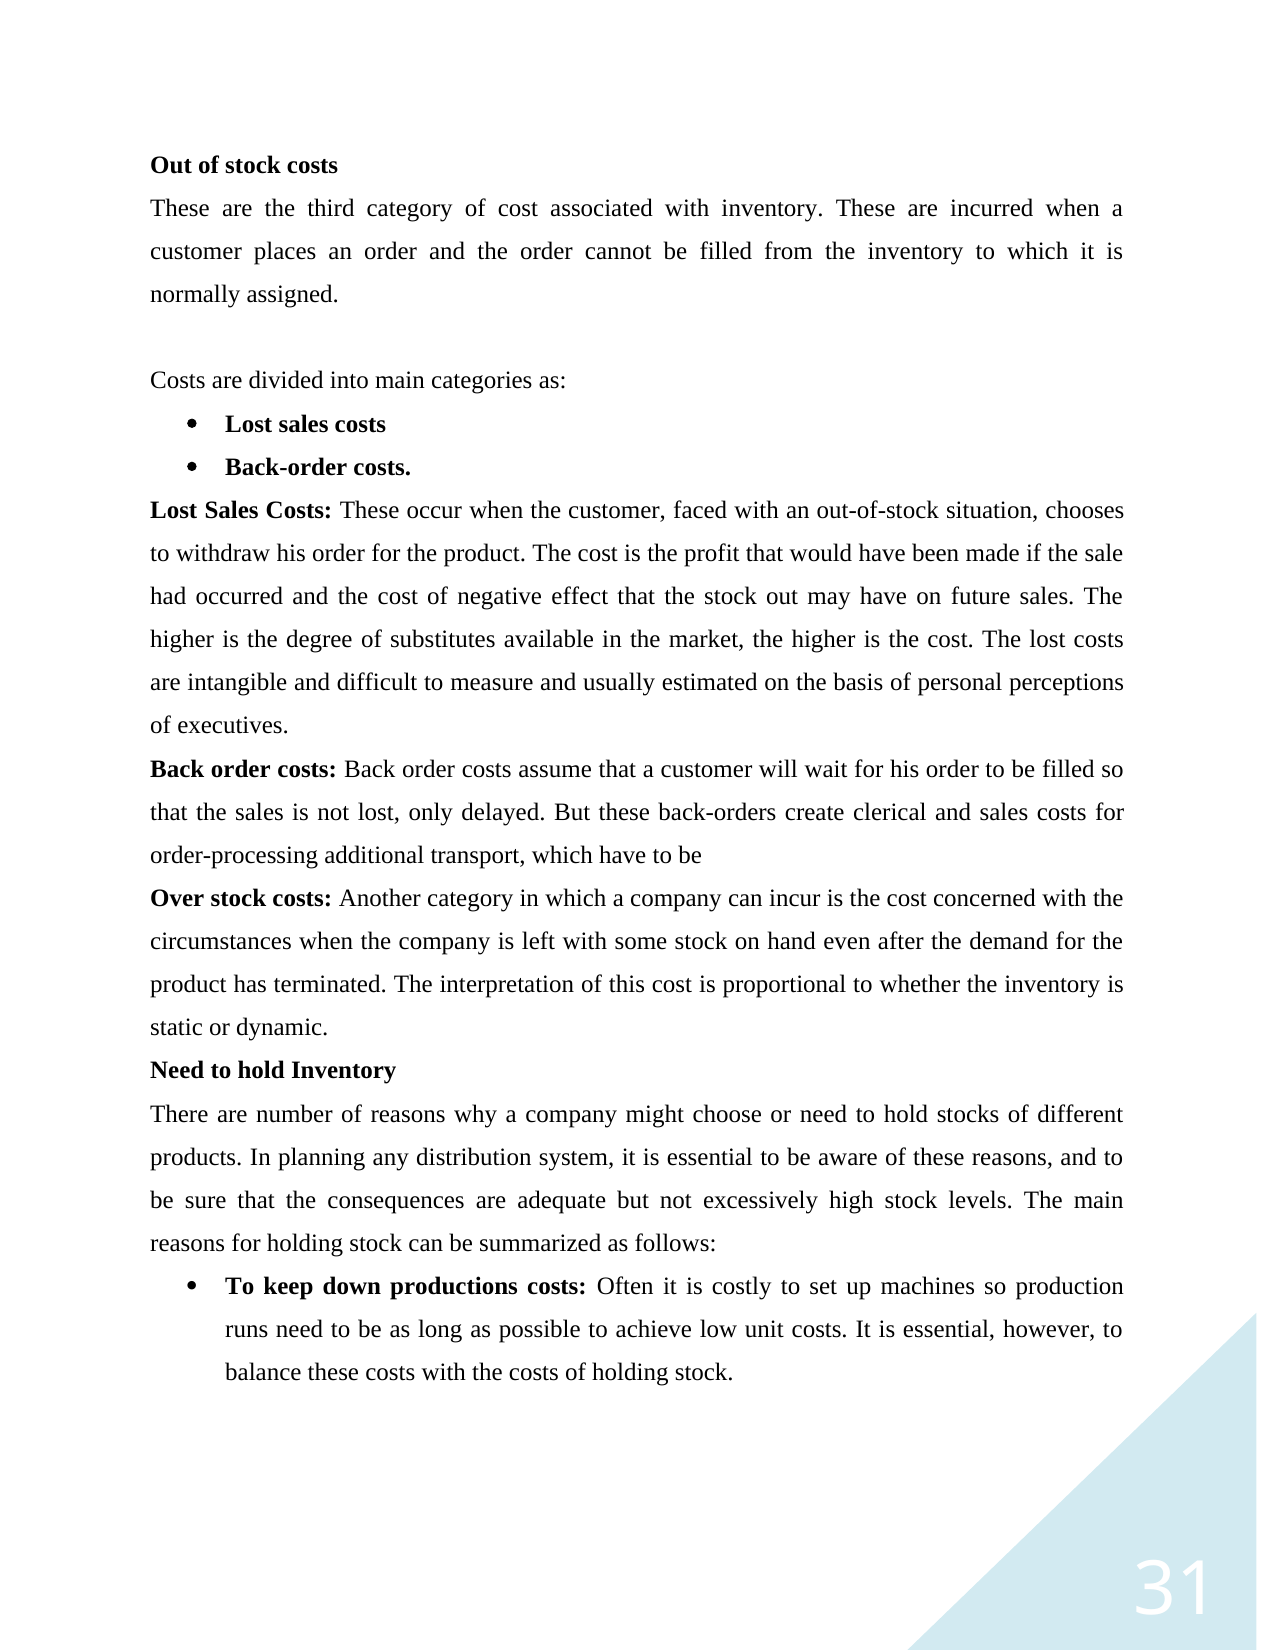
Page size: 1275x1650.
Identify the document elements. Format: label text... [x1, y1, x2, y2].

text Over stock costs: Another category in which a company can incur is the cost concerned with the circumstances when the company is left with some stock on hand even after the demand for the product has terminated. The interpretation of this cost is proportional to whether the inventory is static or dynamic. [150, 883, 1125, 1041]
list To keep down productions costs: Often it is costly to set up machines so production runs need to be as long as possible to achieve low unit costs. It is essential, however, to balance these costs with the costs of holding stock. [187, 1271, 1125, 1386]
text Out of stock costs [150, 150, 1125, 179]
text These are the third category of cost associated with inventory. These are incurred when a customer places an order and the order cannot be filled from the inventory to which it is normally assigned. [150, 193, 1125, 308]
text There are number of reasons why a company might choose or need to hold stocks of different products. In planning any distribution system, it is essential to be aware of these reasons, and to be sure that the consequences are adequate but not excessively high stock levels. The main reasons for holding stock can be summarized as follows: [150, 1099, 1125, 1257]
text Need to hold Inventory [150, 1056, 1125, 1084]
text Back order costs: Back order costs assume that a customer will wait for his order to be filled so that the sales is not lost, only delayed. But these back-orders create clerical and sales costs for order-processing additional transport, which have to be [150, 754, 1125, 869]
list Lost sales costs [187, 409, 1125, 437]
list Back-order costs. [187, 452, 1125, 481]
text Costs are divided into main categories as: [150, 366, 1125, 394]
text Lost Sales Costs: These occur when the customer, faced with an out-of-stock situation, chooses to withdraw his order for the product. The cost is the profit that would have been made if the sale had occurred and the cost of negative effect that the stock out may have on future sales. The higher is the degree of substitutes available in the market, the higher is the cost. The lost costs are intangible and difficult to measure and usually estimated on the basis of personal perceptions of executives. [150, 495, 1125, 739]
